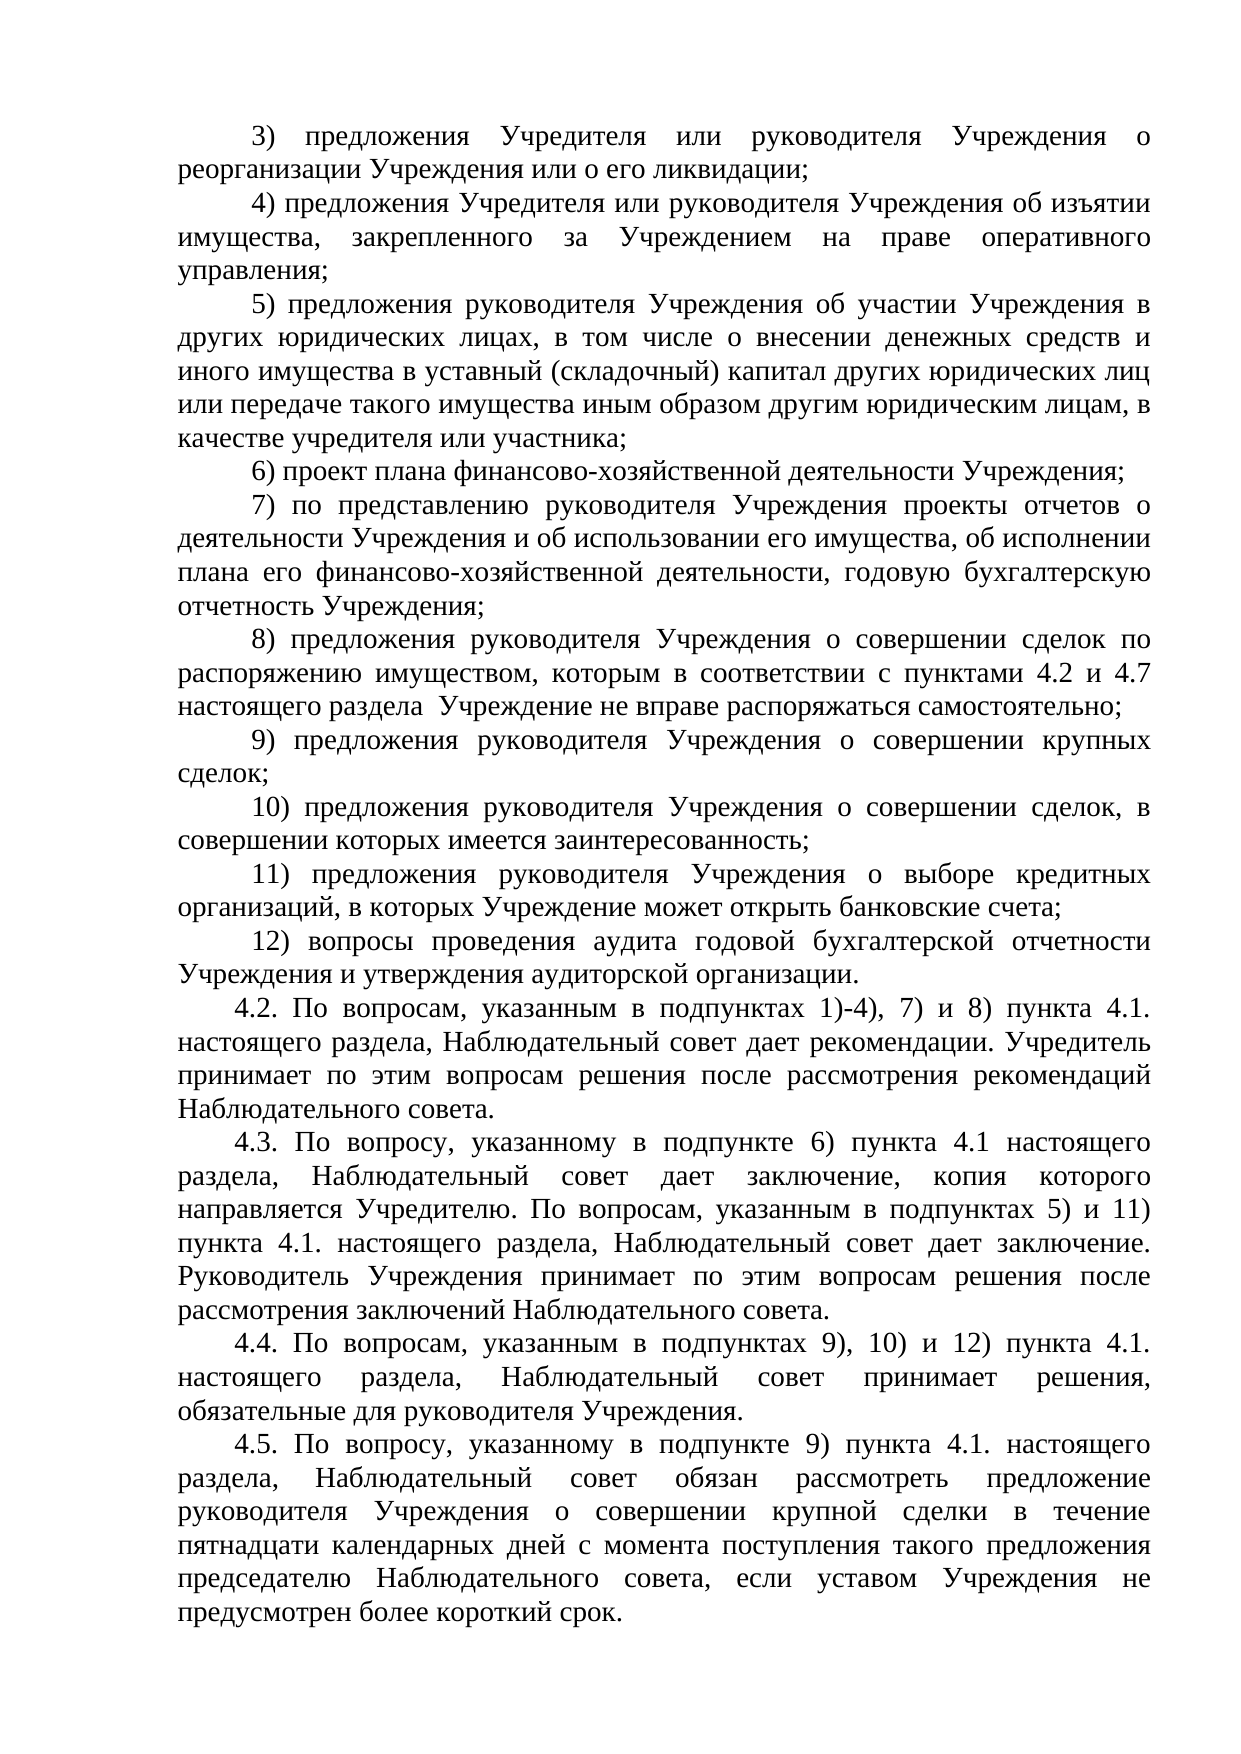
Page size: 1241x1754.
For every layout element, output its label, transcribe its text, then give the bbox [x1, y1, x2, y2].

text 3) предложения Учредителя или руководителя Учреждения о реорганизации Учреждения или о его ликвидации; [177, 118, 1152, 185]
text 4.3. По вопросу, указанному в подпункте 6) пункта 4.1 настоящего раздела, Наблюдательный совет дает заключение, копия которого направляется Учредителю. По вопросам, указанным в подпунктах 5) и 11) пункта 4.1. настоящего раздела, Наблюдательный совет дает заключение. Руководитель Учреждения принимает по этим вопросам решения после рассмотрения заключений Наблюдательного совета. [177, 1124, 1152, 1326]
text 6) проект плана финансово-хозяйственной деятельности Учреждения; [177, 453, 1152, 487]
text 10) предложения руководителя Учреждения о совершении сделок, в совершении которых имеется заинтересованность; [177, 789, 1152, 856]
text 11) предложения руководителя Учреждения о выборе кредитных организаций, в которых Учреждение может открыть банковские счета; [177, 856, 1152, 923]
text 5) предложения руководителя Учреждения об участии Учреждения в других юридических лицах, в том числе о внесении денежных средств и иного имущества в уставный (складочный) капитал других юридических лиц или передаче такого имущества иным образом другим юридическим лицам, в качестве учредителя или участника; [177, 286, 1152, 453]
text 7) по представлению руководителя Учреждения проекты отчетов о деятельности Учреждения и об использовании его имущества, об исполнении плана его финансово-хозяйственной деятельности, годовую бухгалтерскую отчетность Учреждения; [177, 487, 1152, 621]
text 12) вопросы проведения аудита годовой бухгалтерской отчетности Учреждения и утверждения аудиторской организации. [177, 923, 1152, 990]
text 9) предложения руководителя Учреждения о совершении крупных сделок; [177, 722, 1152, 789]
text 8) предложения руководителя Учреждения о совершении сделок по распоряжению имуществом, которым в соответствии с пунктами 4.2 и 4.7 настоящего раздела Учреждение не вправе распоряжаться самостоятельно; [177, 621, 1152, 722]
text 4.4. По вопросам, указанным в подпунктах 9), 10) и 12) пункта 4.1. настоящего раздела, Наблюдательный совет принимает решения, обязательные для руководителя Учреждения. [177, 1326, 1152, 1426]
text 4.5. По вопросу, указанному в подпункте 9) пункта 4.1. настоящего раздела, Наблюдательный совет обязан рассмотреть предложение руководителя Учреждения о совершении крупной сделки в течение пятнадцати календарных дней с момента поступления такого предложения председателю Наблюдательного совета, если уставом Учреждения не предусмотрен более короткий срок. [177, 1426, 1152, 1627]
text 4.2. По вопросам, указанным в подпунктах 1)-4), 7) и 8) пункта 4.1. настоящего раздела, Наблюдательный совет дает рекомендации. Учредитель принимает по этим вопросам решения после рассмотрения рекомендаций Наблюдательного совета. [177, 990, 1152, 1124]
text 4) предложения Учредителя или руководителя Учреждения об изъятии имущества, закрепленного за Учреждением на праве оперативного управления; [177, 185, 1152, 286]
